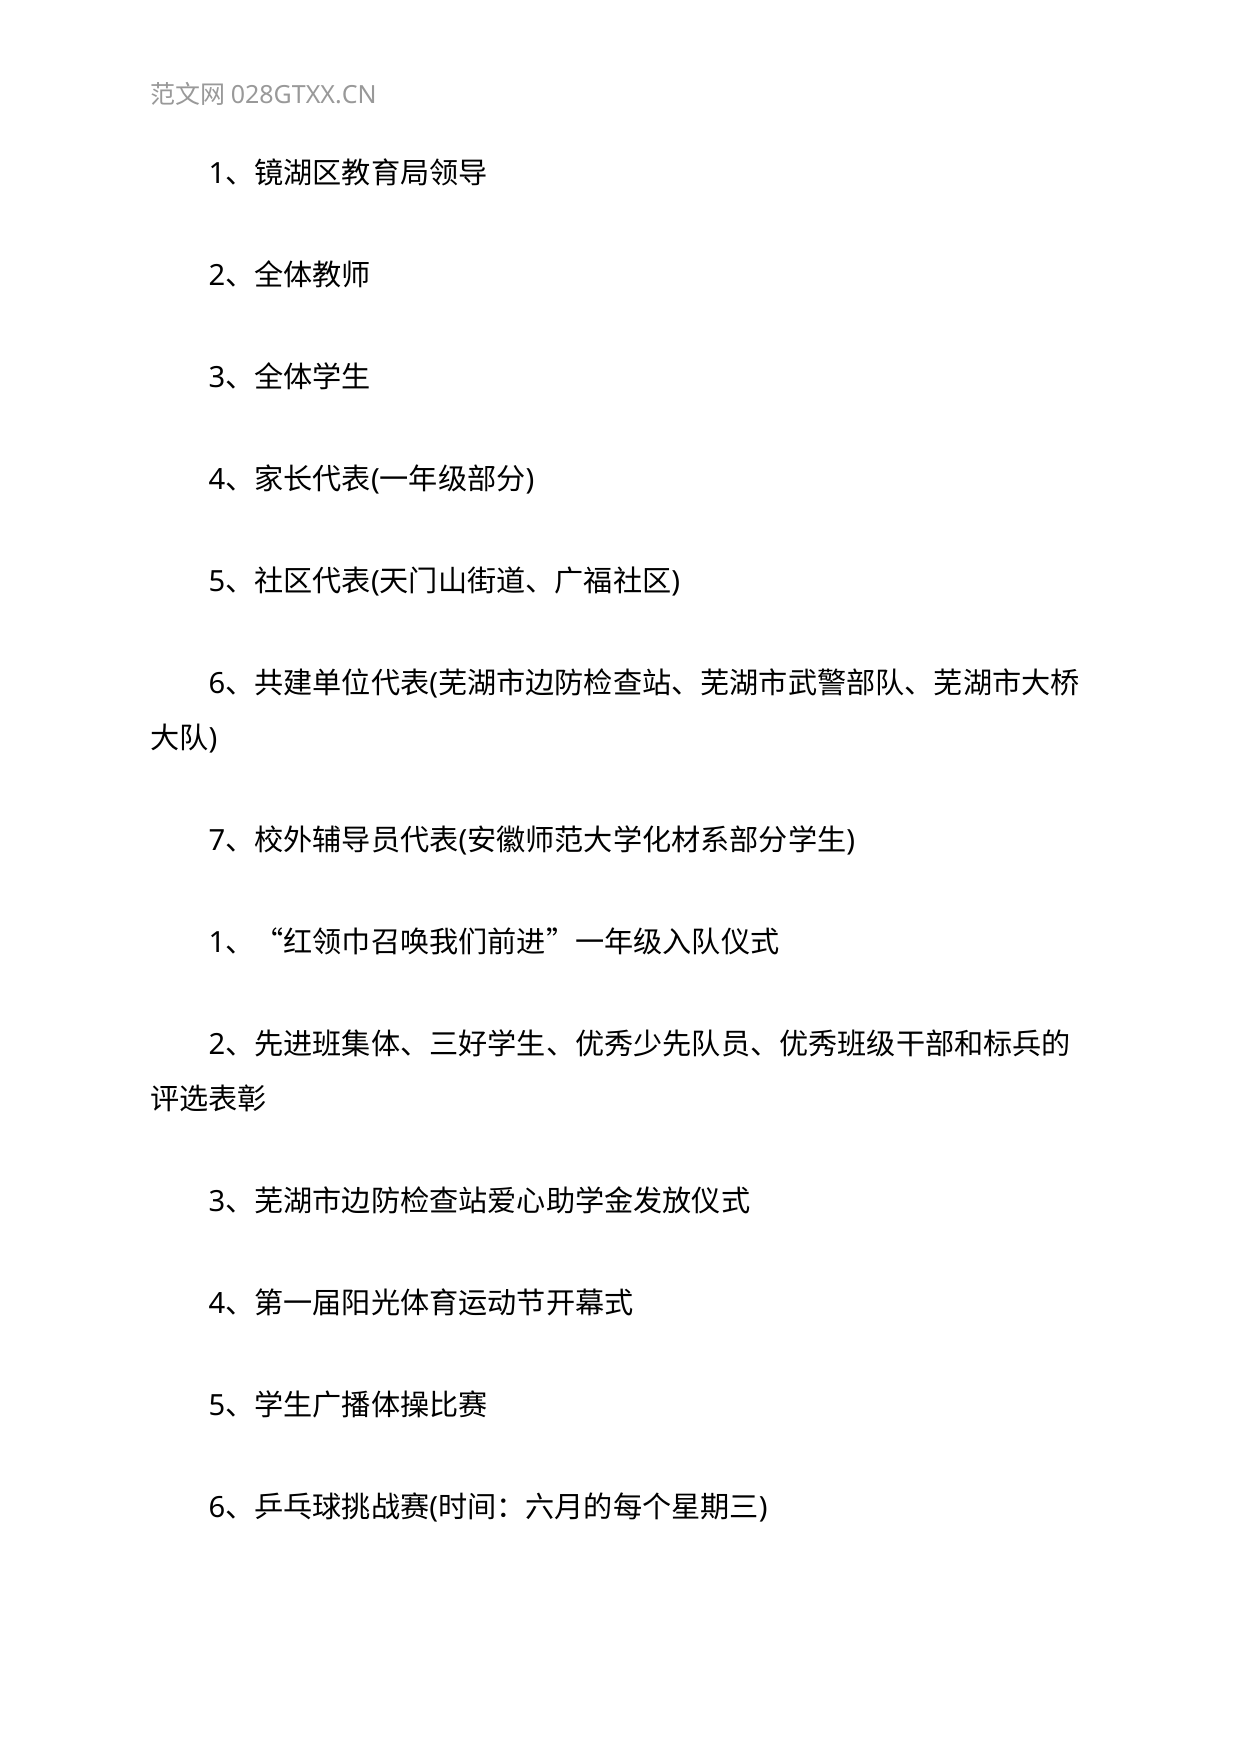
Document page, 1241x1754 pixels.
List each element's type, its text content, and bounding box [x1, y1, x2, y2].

text 4、第一届阳光体育运动节开幕式 [150, 1279, 1090, 1322]
text 4、家长代表(一年级部分) [150, 456, 1090, 498]
text 3、芜湖市边防检查站爱心助学金发放仪式 [150, 1178, 1090, 1220]
text 7、校外辅导员代表(安徽师范大学化材系部分学生) [150, 817, 1090, 859]
text 6、乒乓球挑战赛(时间：六月的每个星期三) [150, 1483, 1090, 1526]
text 6、共建单位代表(芜湖市边防检查站、芜湖市武警部队、芜湖市大桥大队) [150, 660, 1090, 757]
text 3、全体学生 [150, 354, 1090, 396]
text 5、社区代表(天门山街道、广福社区) [150, 558, 1090, 600]
text 1、“红领巾召唤我们前进”一年级入队仪式 [150, 919, 1090, 961]
text 5、学生广播体操比赛 [150, 1382, 1090, 1424]
text 2、先进班集体、三好学生、优秀少先队员、优秀班级干部和标兵的评选表彰 [150, 1021, 1090, 1118]
text 1、镜湖区教育局领导 [150, 150, 1090, 192]
text 2、全体教师 [150, 252, 1090, 294]
